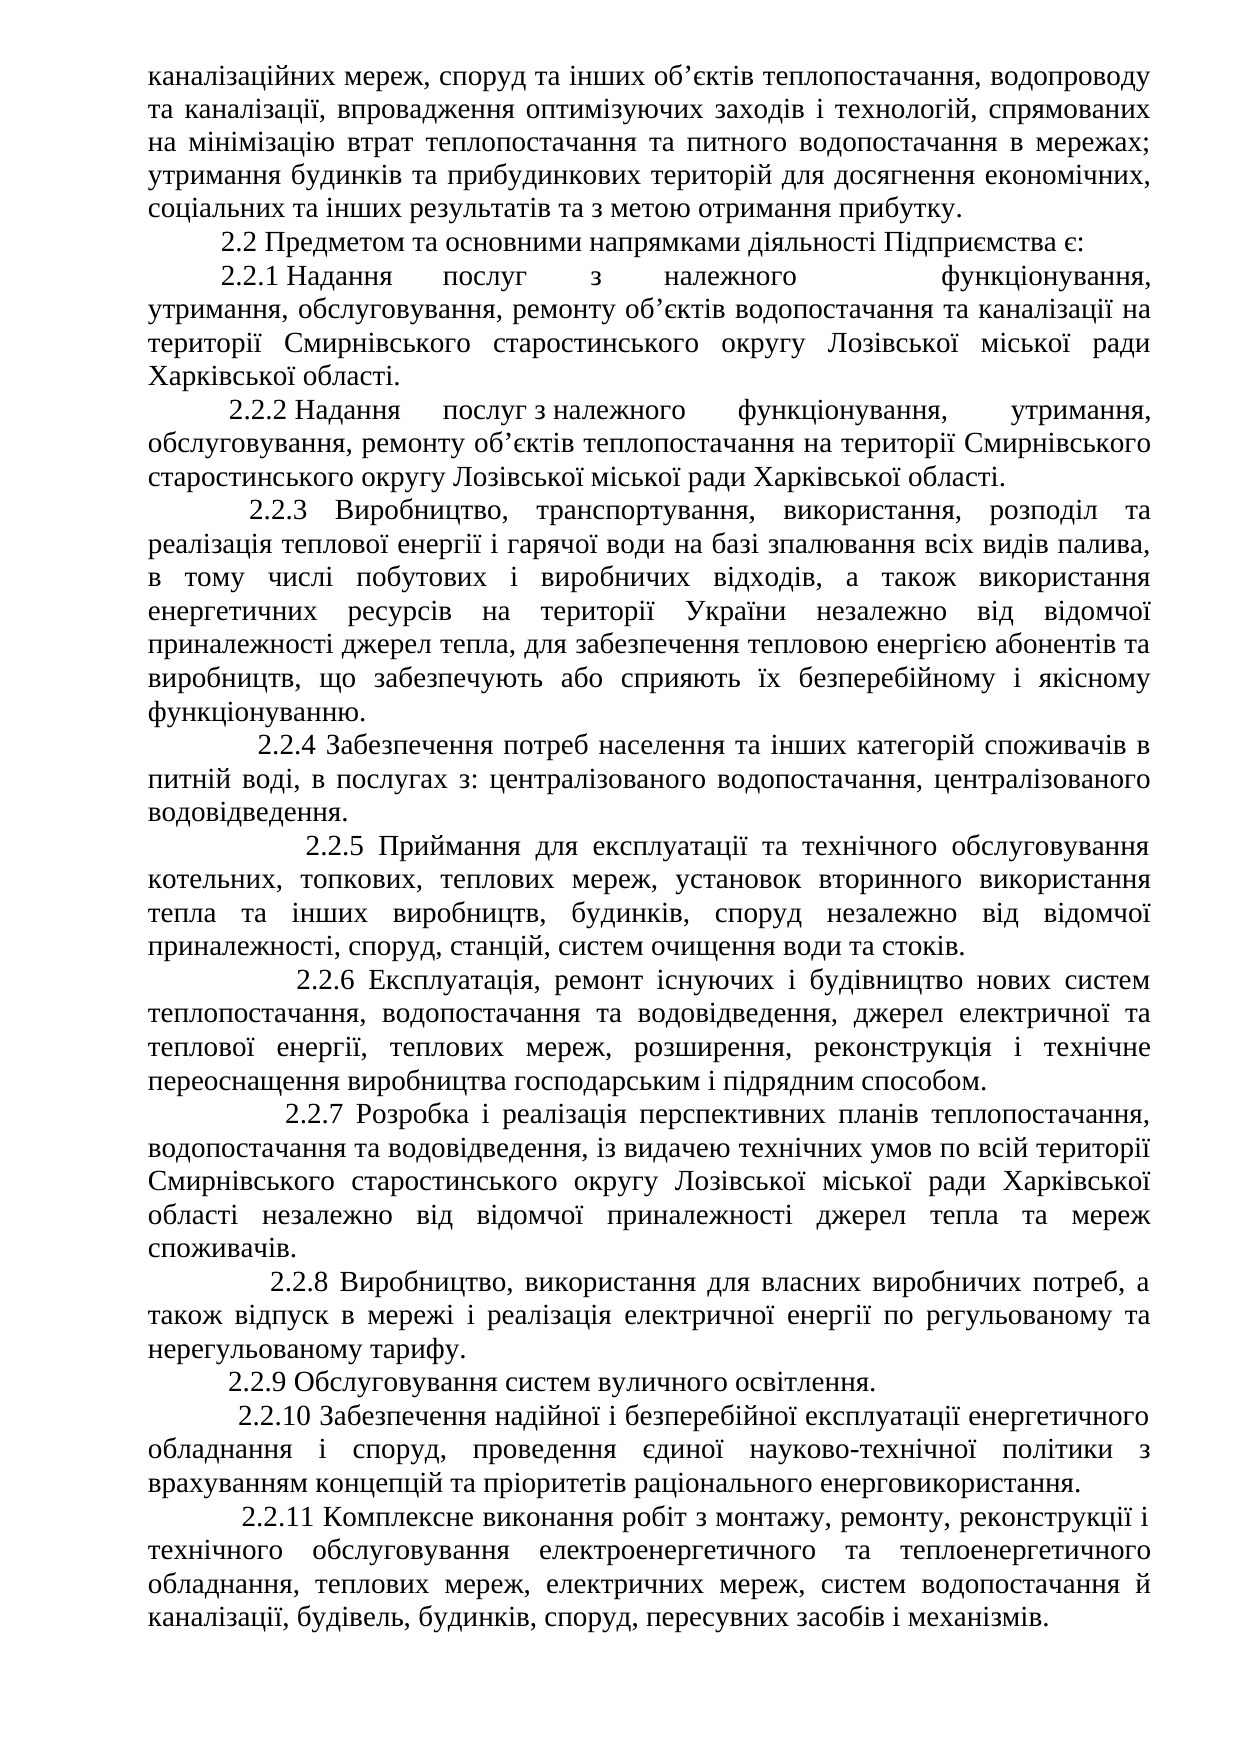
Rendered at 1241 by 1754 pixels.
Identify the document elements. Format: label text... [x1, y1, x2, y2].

text 2.2.9 Обслуговування систем вуличного освітлення. [148, 1364, 1152, 1398]
text 2.2.5 Приймання для експлуатації та технічного обслуговування котельних, топкових, теплових мереж, установок вторинного використання тепла та інших виробництв, будинків, споруд незалежно від відомчої приналежності, споруд, станцій, систем очищення води та стоків. [148, 828, 1152, 962]
text 2.2.11 Комплексне виконання робіт з монтажу, ремонту, реконструкції і технічного обслуговування електроенергетичного та теплоенергетичного обладнання, теплових мереж, електричних мереж, систем водопостачання й каналізації, будівель, будинків, споруд, пересувних засобів і механізмів. [148, 1499, 1152, 1633]
text 2.2.2 Надання послуг з належного функціонування, утримання, обслуговування, ремонту об’єктів теплопостачання на території Смирнівського старостинського округу Лозівської міської ради Харківської області. [148, 392, 1152, 492]
text 2.2.7 Розробка і реалізація перспективних планів теплопостачання, водопостачання та водовідведення, із видачею технічних умов по всій території Смирнівського старостинського округу Лозівської міської ради Харківської області незалежно від відомчої приналежності джерел тепла та мереж споживачів. [148, 1096, 1152, 1264]
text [148, 59, 1152, 224]
text 2.2.6 Експлуатація, ремонт існуючих і будівництво нових систем теплопостачання, водопостачання та водовідведення, джерел електричної та теплової енергії, теплових мереж, розширення, реконструкція і технічне переоснащення виробництва господарським і підрядним способом. [148, 962, 1152, 1096]
text 2.2.4 Забезпечення потреб населення та інших категорій споживачів в питній воді, в послугах з: централізованого водопостачання, централізованого водовідведення. [148, 727, 1152, 828]
text 2.2.8 Виробництво, використання для власних виробничих потреб, а також відпуск в мережі і реалізація електричної енергії по регульованому та нерегульованому тарифу. [148, 1264, 1152, 1364]
text 2.2.10 Забезпечення надійної і безперебійної експлуатації енергетичного обладнання і споруд, проведення єдиної науково-технічної політики з врахуванням концепцій та пріоритетів раціонального енерговикористання. [148, 1398, 1152, 1499]
text 2.2 Предметом та основними напрямками діяльності Підприємства є: [148, 224, 1152, 258]
text 2.2.3 Виробництво, транспортування, використання, розподіл та реалізація теплової енергії і гарячої води на базі зпалювання всіх видів палива, в тому числі побутових і виробничих відходів, а також використання енергетичних ресурсів на території України незалежно від відомчої приналежності джерел тепла, для забезпечення тепловою енергією абонентів та виробництв, що забезпечують або сприяють їх безперебійному і якісному функціонуванню. [148, 492, 1152, 727]
text 2.2.1 Надання послуг з належного функціонування, утримання, обслуговування, ремонту об’єктів водопостачання та каналізації на території Смирнівського старостинського округу Лозівської міської ради Харківської області. [148, 258, 1152, 392]
